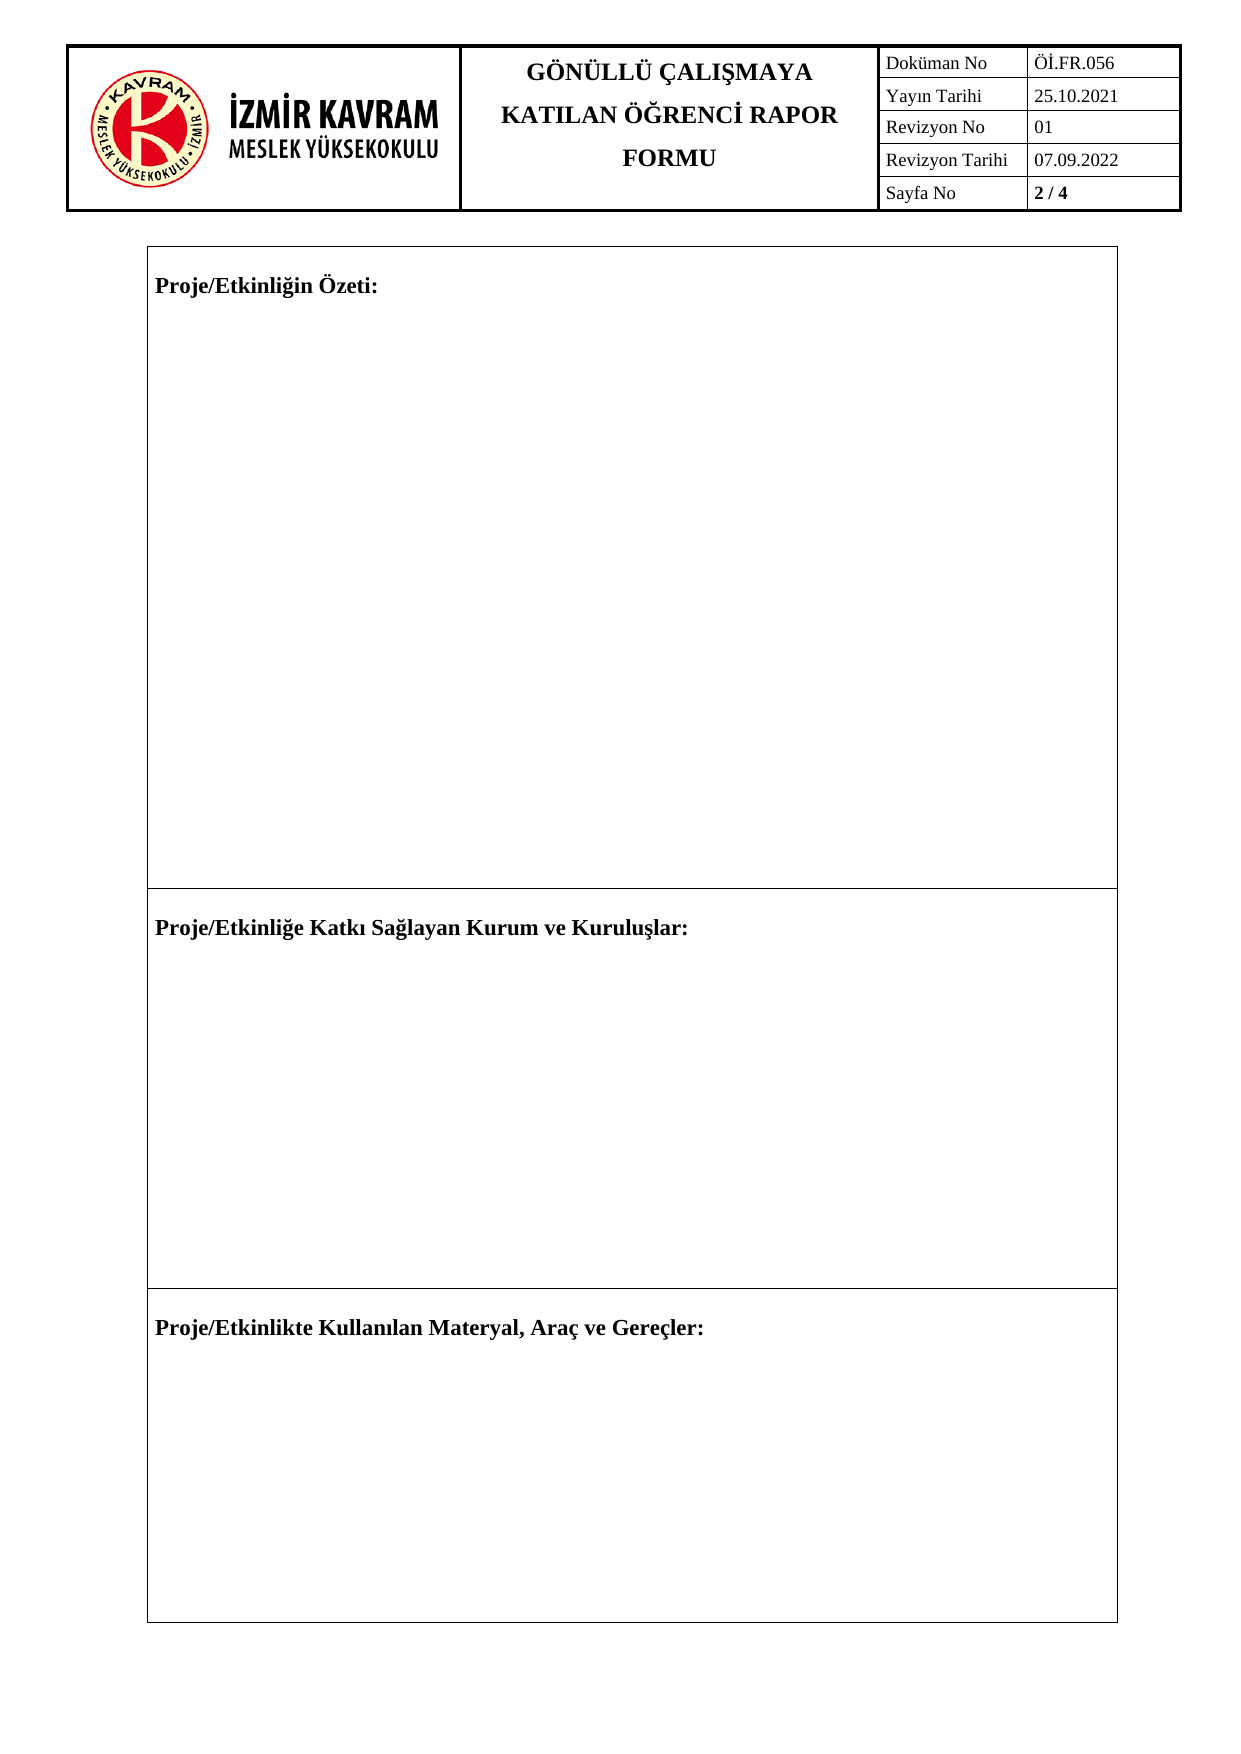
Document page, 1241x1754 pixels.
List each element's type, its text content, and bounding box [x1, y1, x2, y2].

picture [81, 65, 447, 192]
table_cell Proje/Etkinlikte Kullanılan Materyal, Araç ve Gereçler: [148, 1289, 1117, 1622]
table_cell Proje/Etkinliğin Özeti: [148, 247, 1117, 888]
table_cell Proje/Etkinliğe Katkı Sağlayan Kurum ve Kuruluşlar: [148, 889, 1117, 1288]
